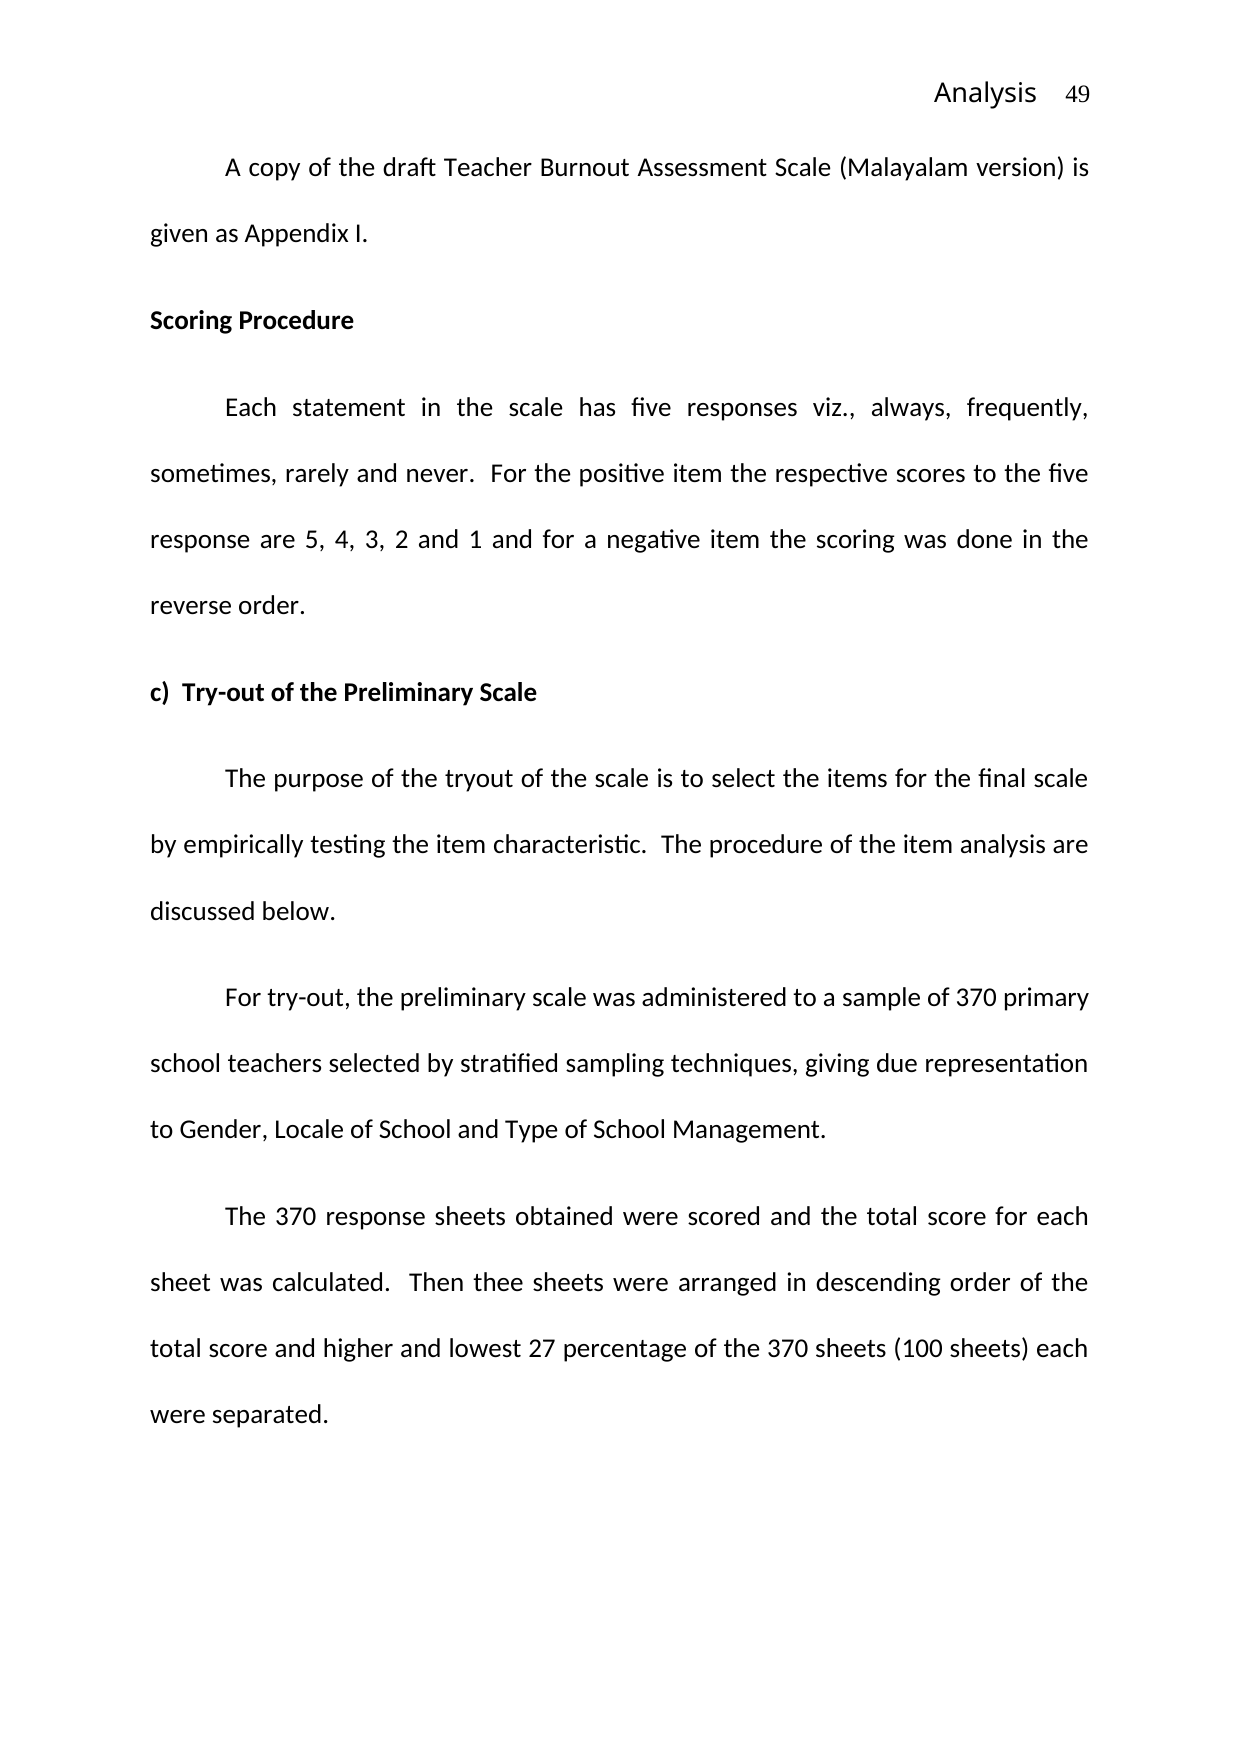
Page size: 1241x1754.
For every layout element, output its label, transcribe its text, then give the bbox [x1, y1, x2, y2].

text c) Try-out of the Preliminary Scale [150, 675, 1090, 708]
text Scoring Procedure [150, 303, 1090, 336]
text A copy of the draft Teacher Burnout Assessment Scale (Malayalam version) is given as Appendix I. [150, 150, 1090, 249]
text Each statement in the scale has five responses viz., always, frequently, sometimes, rarely and never. For the positive item the respective scores to the five response are 5, 4, 3, 2 and 1 and for a negative item the scoring was done in the reverse order. [150, 390, 1090, 621]
text The purpose of the tryout of the scale is to select the items for the final scale by empirically testing the item characteristic. The procedure of the item analysis are discussed below. [150, 762, 1090, 927]
text For try-out, the preliminary scale was administered to a sample of 370 primary school teachers selected by stratified sampling techniques, giving due representation to Gender, Locale of School and Type of School Management. [150, 981, 1090, 1146]
text The 370 response sheets obtained were scored and the total score for each sheet was calculated. Then thee sheets were arranged in descending order of the total score and higher and lowest 27 percentage of the 370 sheets (100 sheets) each were separated. [150, 1199, 1090, 1431]
